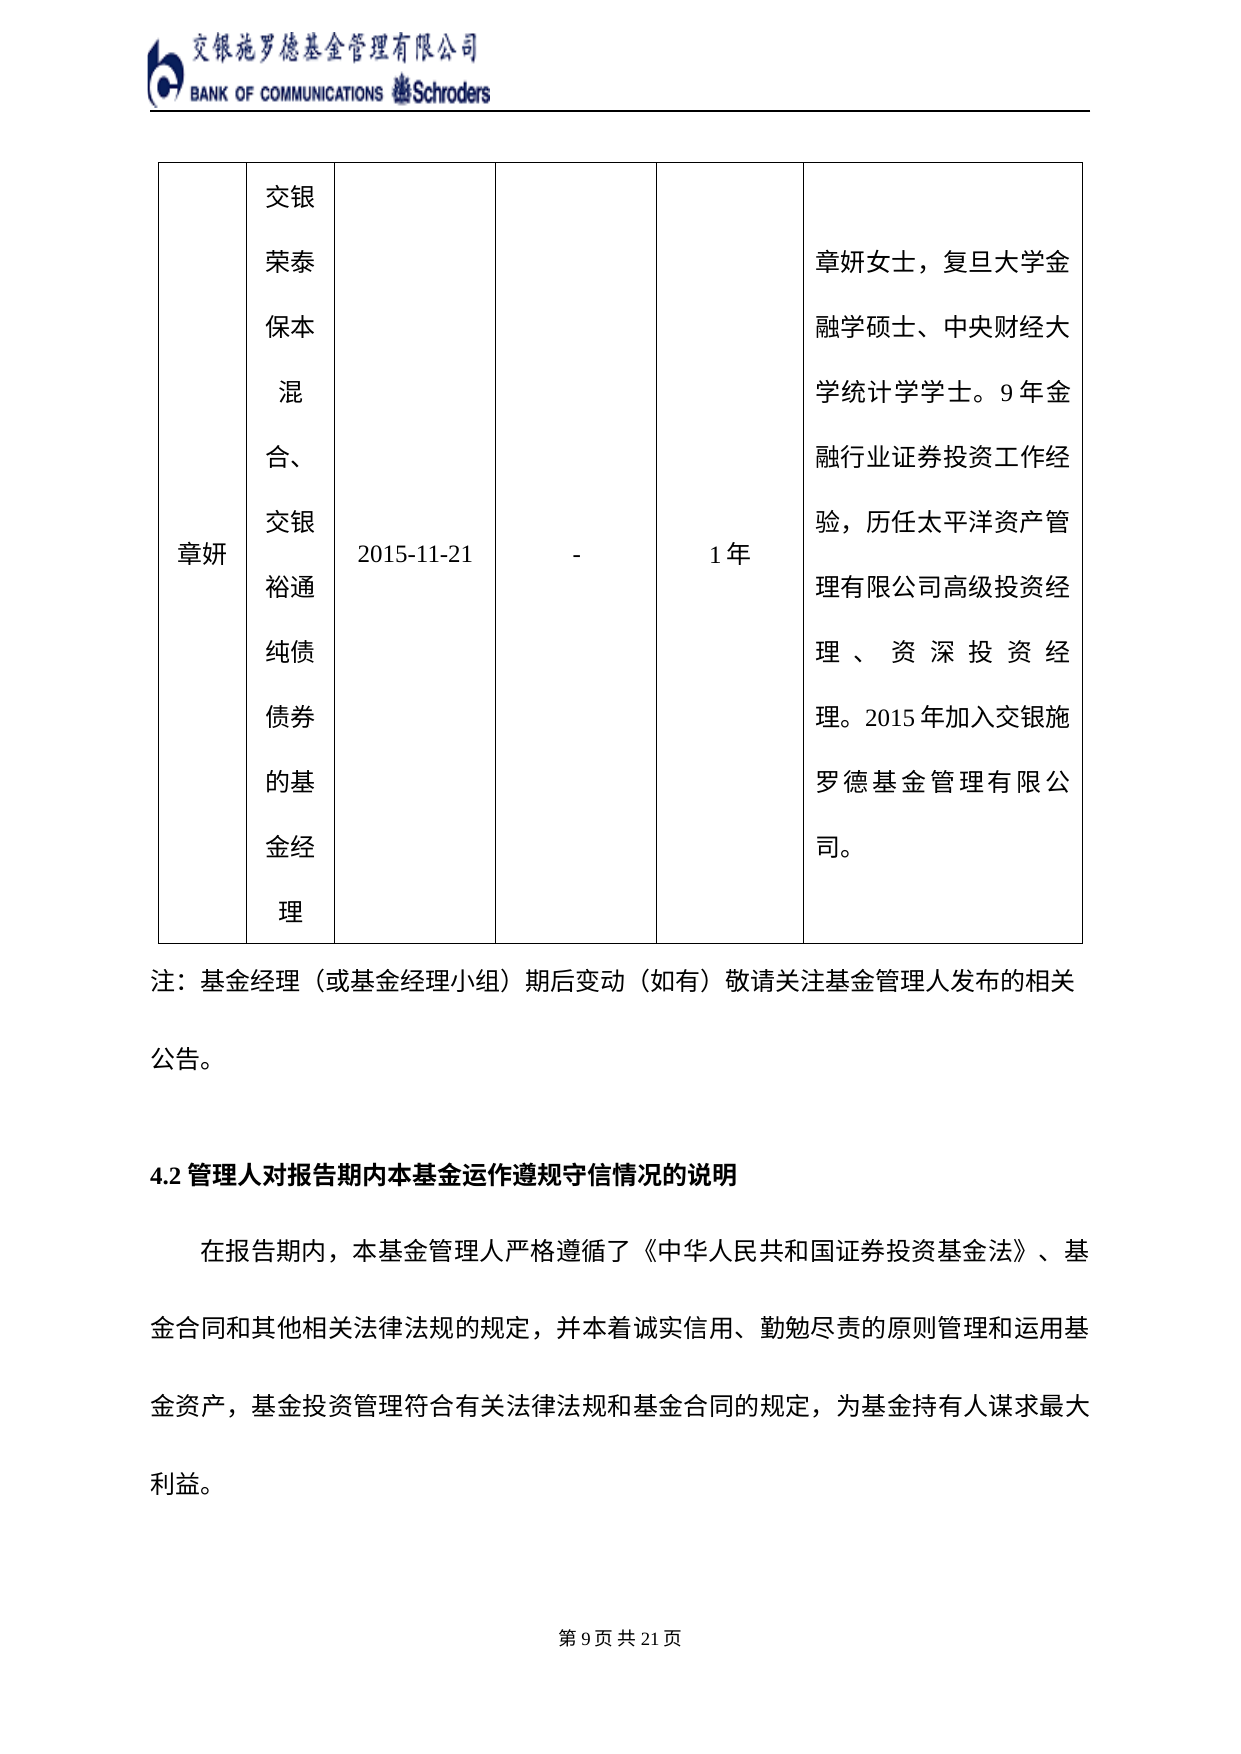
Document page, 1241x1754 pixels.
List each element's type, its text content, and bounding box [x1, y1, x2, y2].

text 在报告期内，本基金管理人严格遵循了《中华人民共和国证券投资基金法》、基金合同和其他相关法律法规的规定，并本着诚实信用、勤勉尽责的原则管理和运用基金资产，基金投资管理符合有关法律法规和基金合同的规定，为基金持有人谋求最大利益。 [150, 1217, 1090, 1515]
table_cell 1年 [657, 163, 803, 943]
text 注：基金经理（或基金经理小组）期后变动（如有）敬请关注基金管理人发布的相关公告。 [150, 947, 1090, 1090]
table_cell 章妍女士，复旦大学金融学硕士、中央财经大学统计学学士。9年金融行业证券投资工作经验，历任太平洋资产管理有限公司高级投资经理、资深投资经理。2015年加入交银施罗德基金管理有限公司。 [804, 163, 1082, 943]
table_cell - [496, 163, 656, 943]
picture [147, 32, 490, 108]
text 4.2 管理人对报告期内本基金运作遵规守信情况的说明 [150, 1141, 1090, 1206]
table_cell 章妍 [159, 163, 246, 943]
table_cell 2015-11-21 [335, 163, 495, 943]
table_cell 交银荣泰保本混合、交银裕通纯债债券的基金经理 [247, 163, 334, 943]
